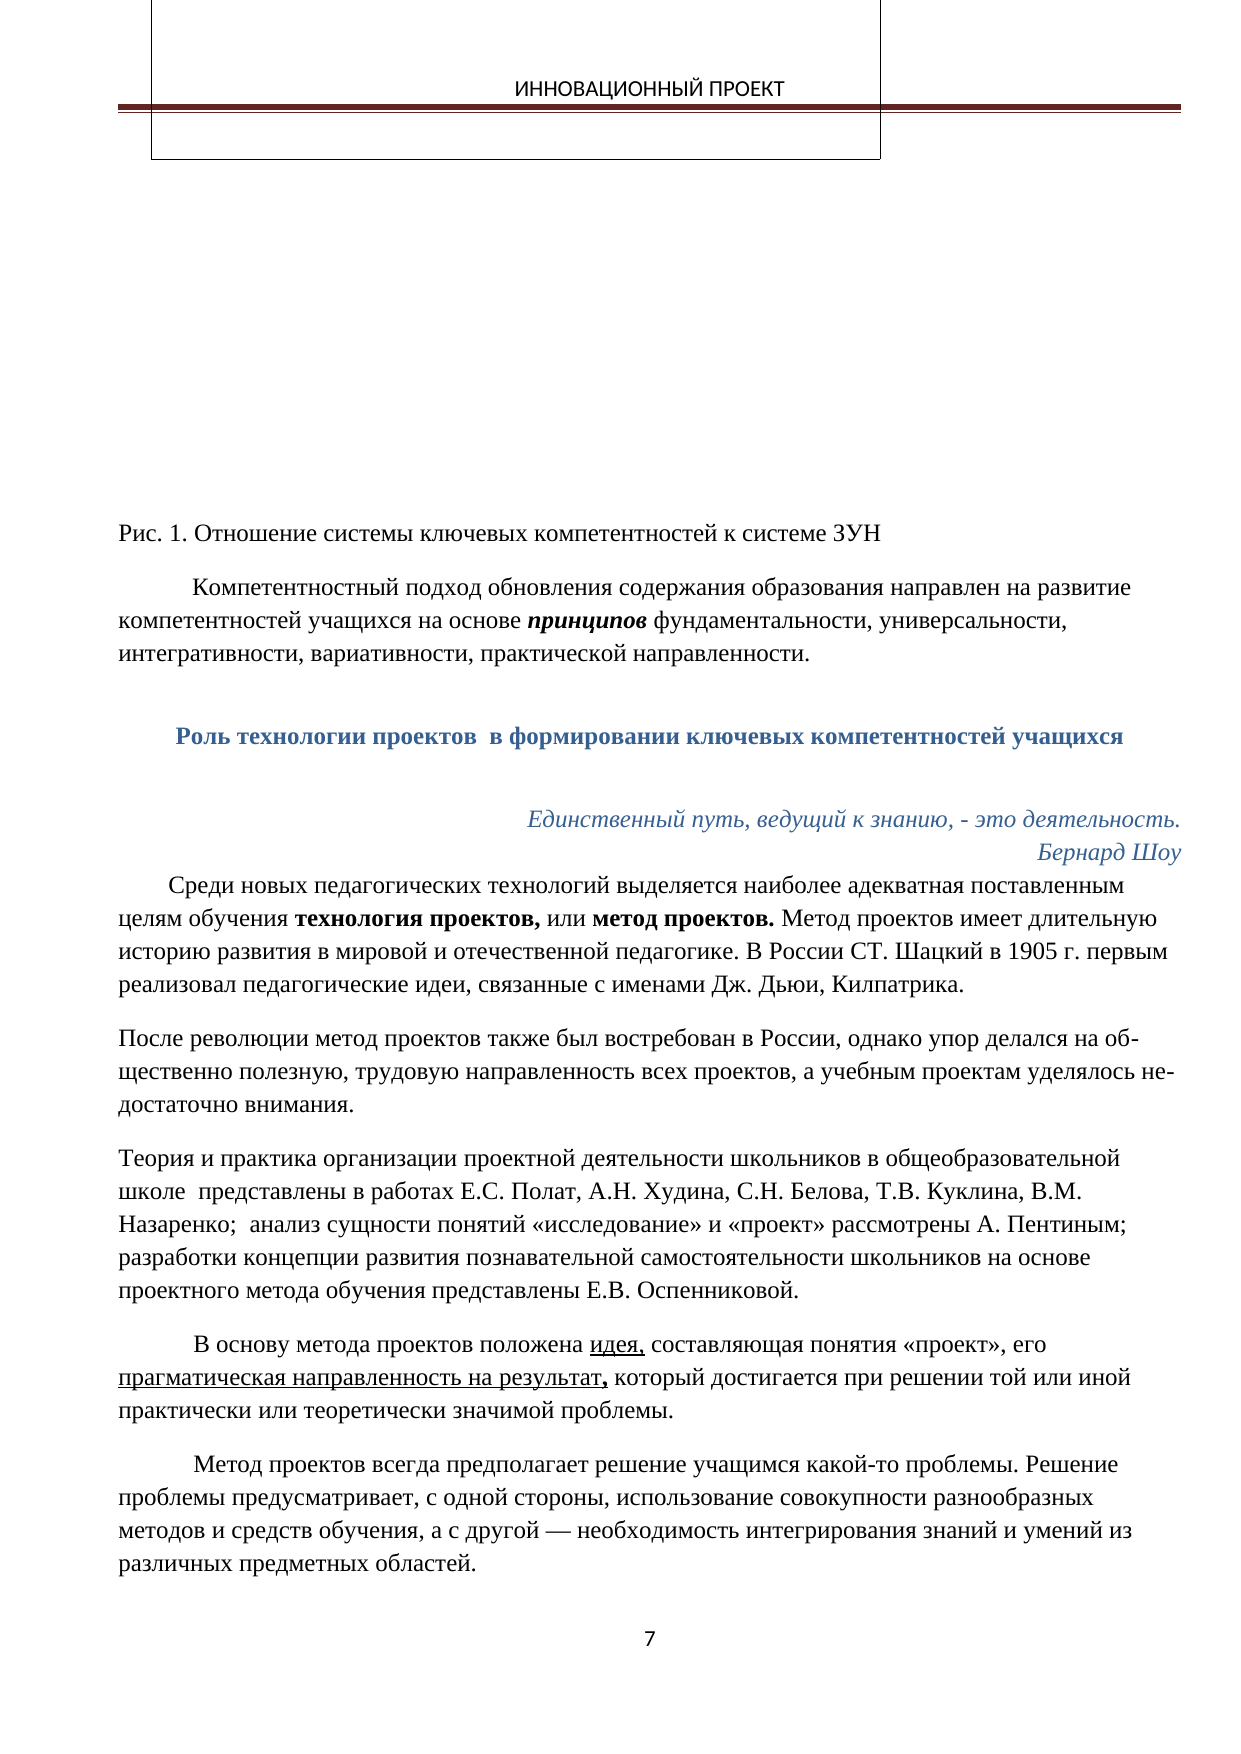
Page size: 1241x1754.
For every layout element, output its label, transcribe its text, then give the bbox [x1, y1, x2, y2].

text После революции метод проектов также был востребован в России, однако упор делался на общественно полезную, трудовую направленность всех проектов, а учебным проектам уделялось недостаточно внимания. [118, 1023, 1181, 1118]
text Рис. 1. Отношение системы ключевых компетентностей к системе ЗУН [118, 518, 1181, 547]
text Метод проектов всегда предполагает решение учащимся какой-то проблемы. Решение проблемы предусматривает, с одной стороны, использование совокупности разнообразных методов и средств обучения, а с другой — необходимость интегрирования знаний и умений из различных предметных областей. [118, 1449, 1181, 1577]
text В основу метода проектов положена идея, составляющая понятия «проект», его прагматическая направленность на результат, который достигается при решении той или иной практически или теоретически значимой проблемы. [118, 1329, 1181, 1424]
text Среди новых педагогических технологий выделяется наиболее адекватная поставленным целям обучения технология проектов, или метод проектов. Метод проектов имеет длительную историю развития в мировой и отечественной педагогике. В России СТ. Шацкий в 1905 г. первым реализовал педагогические идеи, связанные с именами Дж. Дьюи, Килпатрика. [118, 870, 1181, 998]
text Компетентностный подход обновления содержания образования направлен на развитие компетентностей учащихся на основе принципов фундаментальности, универсальности, интегративности, вариативности, практической направленности. [118, 572, 1181, 667]
subtitle Роль технологии проектов в формировании ключевых компетентностей учащихся [118, 721, 1181, 750]
text Теория и практика организации проектной деятельности школьников в общеобразовательной школе представлены в работах Е.С. Полат, А.Н. Худина, С.Н. Белова, Т.В. Куклина, В.М. Назаренко; анализ сущности понятий «исследование» и «проект» рассмотрены А. Пентиным; разработки концепции развития познавательной самостоятельности школьников на основе проектного метода обучения представлены Е.В. Оспенниковой. [118, 1143, 1181, 1304]
subtitle Единственный путь, ведущий к знанию, - это деятельность. Бернард Шоу [118, 804, 1181, 866]
